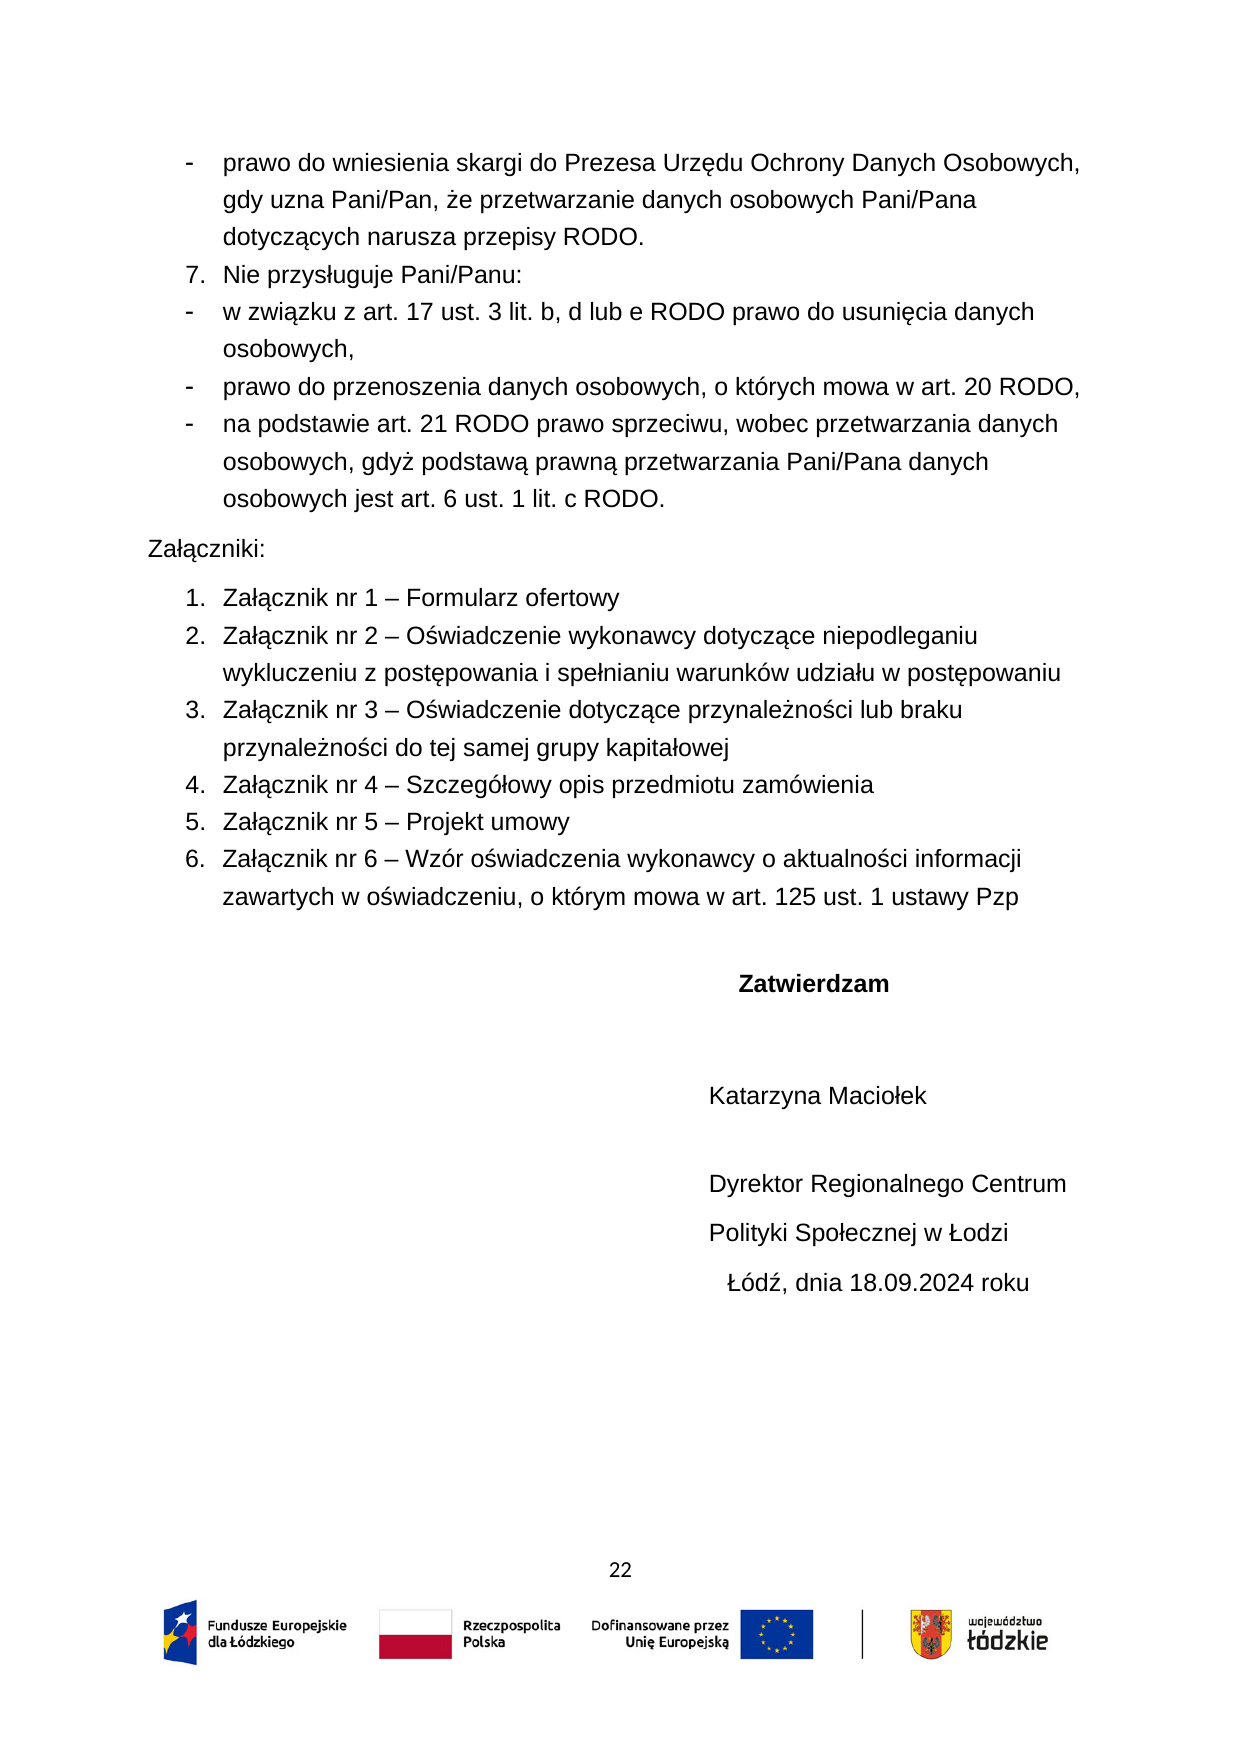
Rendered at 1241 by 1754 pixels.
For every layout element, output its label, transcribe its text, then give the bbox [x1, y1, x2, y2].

list prawo do przenoszenia danych osobowych, o których mowa w art. 20 RODO, [185, 372, 1093, 400]
picture [147, 1583, 1064, 1681]
list w związku z art. 17 ust. 3 lit. b, d lub e RODO prawo do usunięcia danych osobowych, [185, 297, 1093, 363]
list na podstawie art. 21 RODO prawo sprzeciwu, wobec przetwarzania danych osobowych, gdyż podstawą prawną przetwarzania Pani/Pana danych osobowych jest art. 6 ust. 1 lit. c RODO. [185, 409, 1093, 512]
text Katarzyna Maciołek [709, 1081, 1093, 1110]
text Zatwierdzam [738, 969, 1093, 998]
text Łódź, dnia 18.09.2024 roku [664, 1268, 1093, 1297]
list Załącznik nr 3 – Oświadczenie dotyczące przynależności lub braku przynależności do tej samej grupy kapitałowej [185, 695, 1093, 761]
list Załącznik nr 2 – Oświadczenie wykonawcy dotyczące niepodleganiu wykluczeniu z postępowania i spełnianiu warunków udziału w postępowaniu [185, 621, 1093, 687]
list Załącznik nr 5 – Projekt umowy [185, 807, 1093, 836]
text Polityki Społecznej w Łodzi [709, 1218, 1093, 1247]
list Załącznik nr 6 – Wzór oświadczenia wykonawcy o aktualności informacji zawartych w oświadczeniu, o którym mowa w art. 125 ust. 1 ustawy Pzp [185, 844, 1093, 910]
list Nie przysługuje Pani/Panu: [185, 259, 1093, 288]
list Załącznik nr 1 – Formularz ofertowy [185, 583, 1093, 612]
text Załączniki: [148, 533, 1093, 562]
list prawo do wniesienia skargi do Prezesa Urzędu Ochrony Danych Osobowych, gdy uzna Pani/Pan, że przetwarzanie danych osobowych Pani/Pana dotyczących narusza przepisy RODO. [185, 148, 1093, 251]
text Dyrektor Regionalnego Centrum [709, 1168, 1093, 1197]
list Załącznik nr 4 – Szczegółowy opis przedmiotu zamówienia [185, 770, 1093, 798]
